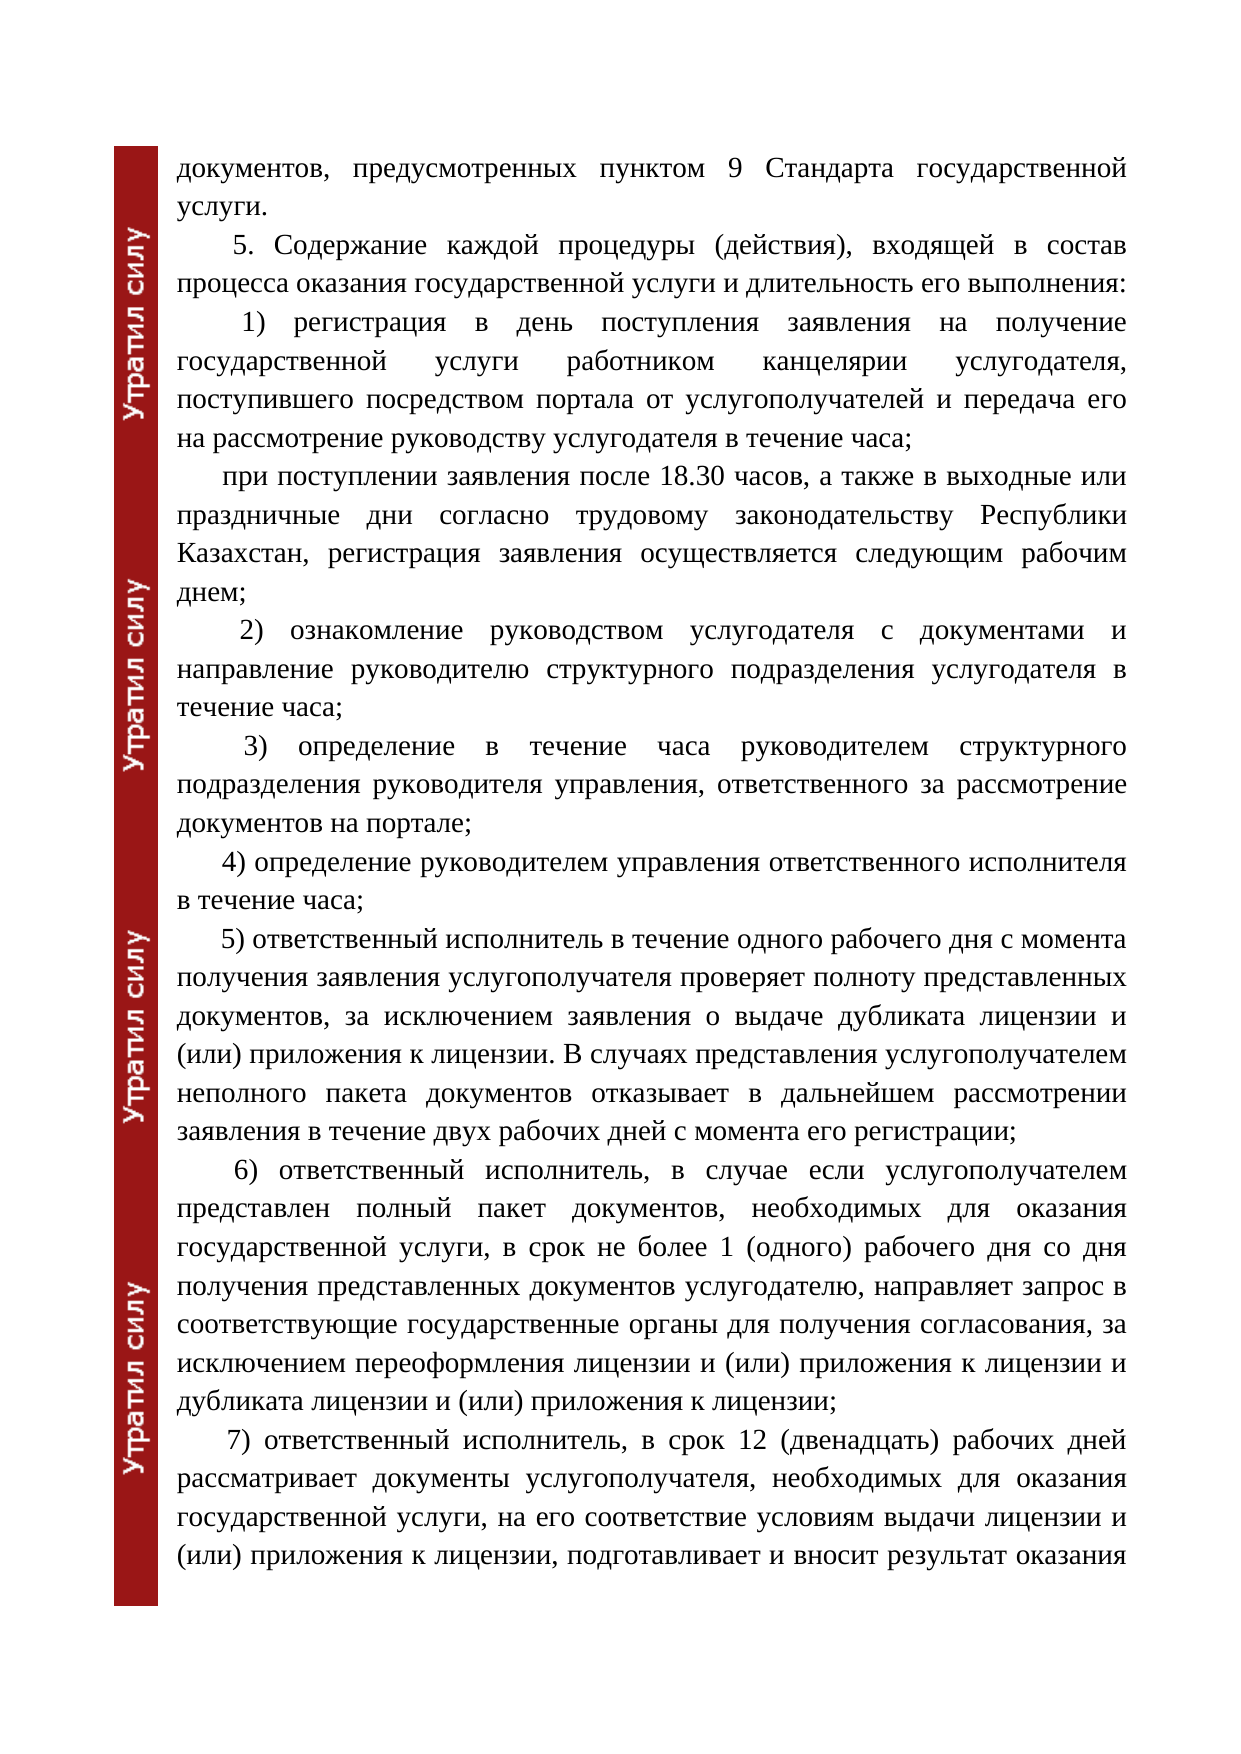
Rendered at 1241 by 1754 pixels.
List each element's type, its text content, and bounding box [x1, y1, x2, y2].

text при поступлении заявления после 18.30 часов, а также в выходные или праздничные дни согласно трудовому законодательству Республики Казахстан, регистрация заявления осуществляется следующим рабочим днем; [112, 458, 1128, 607]
text 2) ознакомление руководством услугодателя с документами и направление руководителю структурного подразделения услугодателя в течение часа; [112, 612, 1128, 723]
text 6) ответственный исполнитель, в случае если услугополучателем представлен полный пакет документов, необходимых для оказания государственной услуги, в срок не более 1 (одного) рабочего дня со дня получения представленных документов услугодателю, направляет запрос в соответствующие государственные органы для получения согласования, за исключением переоформления лицензии и (или) приложения к лицензии и дубликата лицензии и (или) приложения к лицензии; [112, 1152, 1128, 1417]
text 5) ответственный исполнитель в течение одного рабочего дня с момента получения заявления услугополучателя проверяет полноту представленных документов, за исключением заявления о выдаче дубликата лицензии и (или) приложения к лицензии. В случаях представления услугополучателем неполного пакета документов отказывает в дальнейшем рассмотрении заявления в течение двух рабочих дней с момента его регистрации; [112, 921, 1128, 1147]
picture [114, 1417, 158, 1422]
picture [114, 839, 158, 844]
picture [114, 723, 158, 728]
picture [114, 453, 158, 458]
picture [114, 146, 158, 150]
text 1) регистрация в день поступления заявления на получение государственной услуги работником канцелярии услугодателя, поступившего посредством портала от услугополучателей и передача его на рассмотрение руководству услугодателя в течение часа; [112, 304, 1128, 453]
picture [114, 607, 158, 612]
text 4) определение руководителем управления ответственного исполнителя в течение часа; [112, 844, 1128, 916]
picture [114, 1147, 158, 1152]
text 3) определение в течение часа руководителем структурного подразделения руководителя управления, ответственного за рассмотрение документов на портале; [112, 728, 1128, 839]
picture [114, 916, 158, 921]
text 5. Содержание каждой процедуры (действия), входящей в состав процесса оказания государственной услуги и длительность его выполнения: [112, 227, 1128, 299]
picture [114, 299, 158, 304]
picture [114, 1571, 158, 1606]
picture [114, 222, 158, 227]
